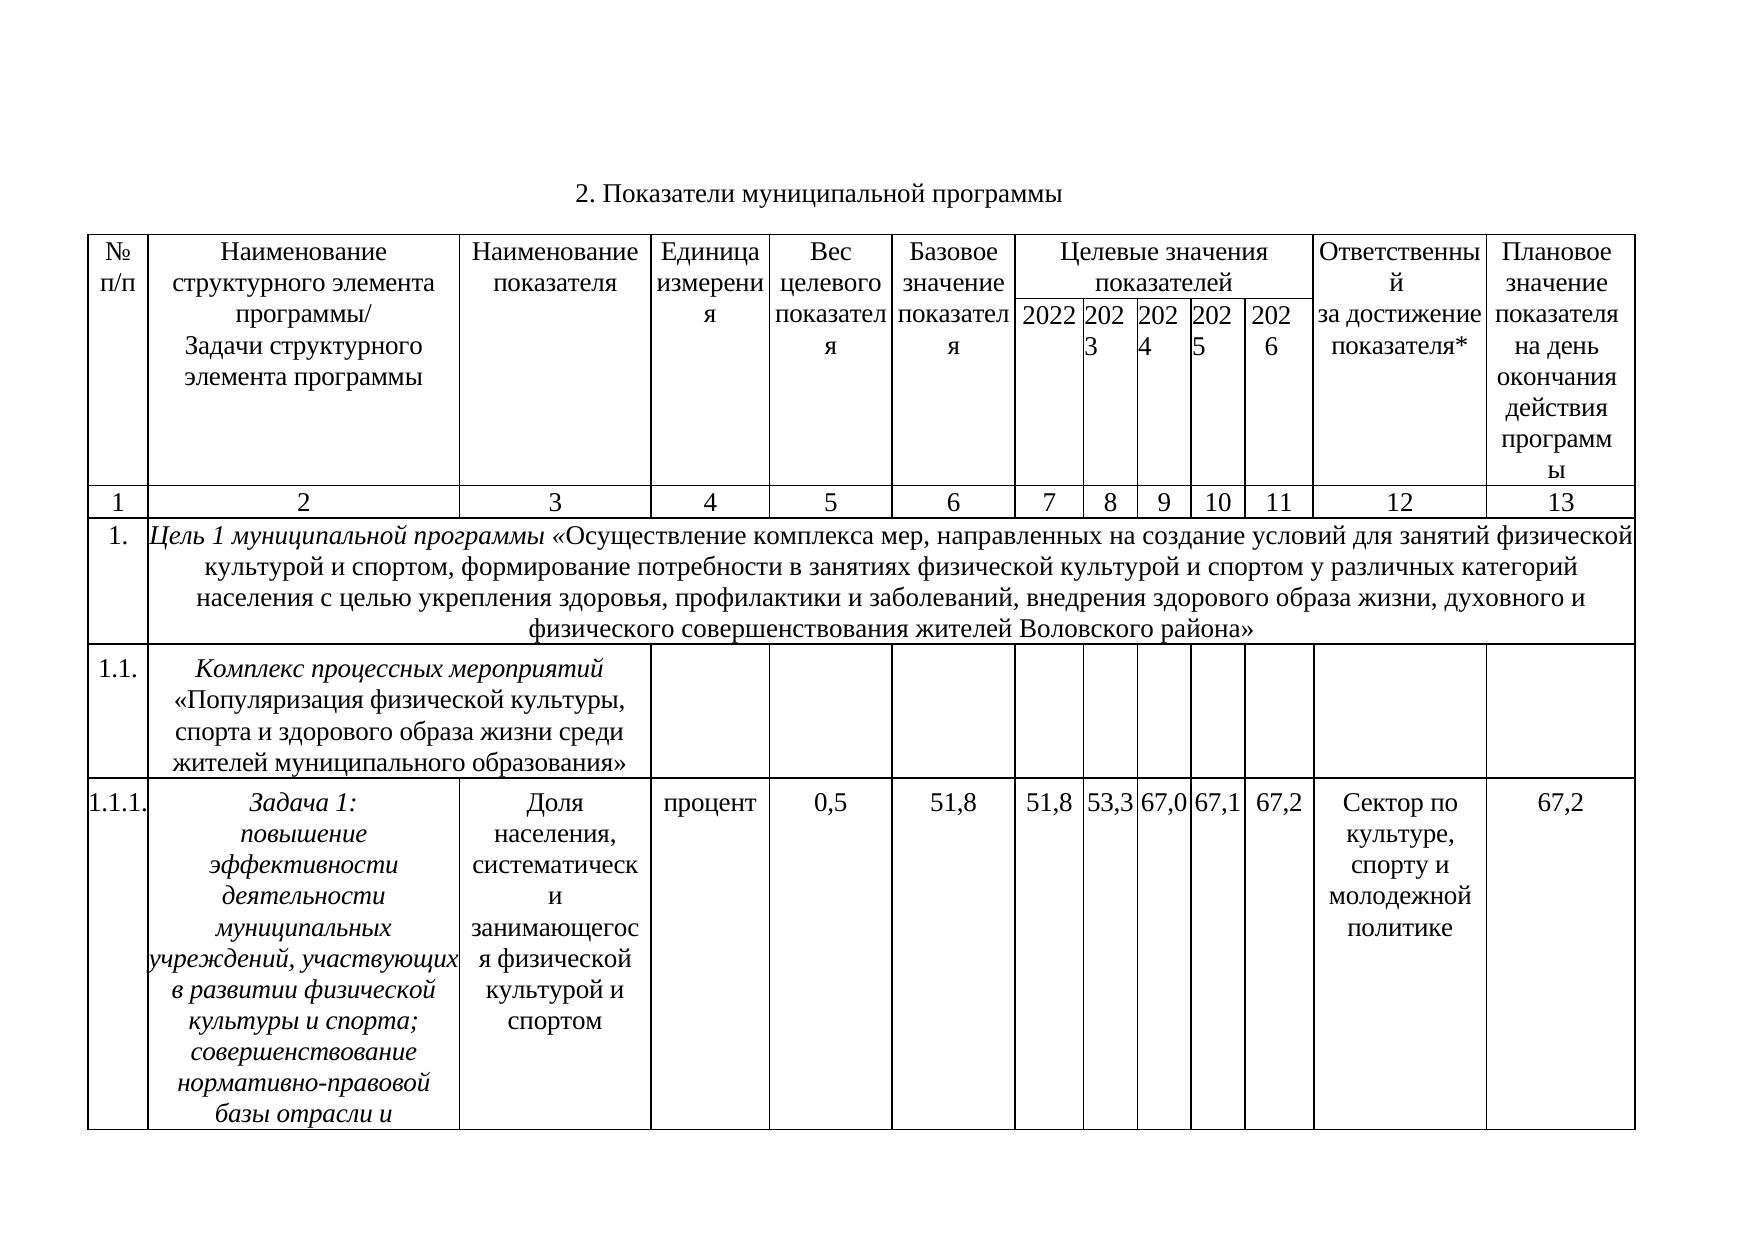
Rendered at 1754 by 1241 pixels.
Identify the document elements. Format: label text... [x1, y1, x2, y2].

table_cell 12 [1314, 486, 1486, 517]
table_header № п/п [89, 235, 147, 484]
table_cell [1315, 645, 1486, 777]
table_header Базовое значение показателя [893, 235, 1014, 484]
table_cell [652, 645, 769, 777]
table_cell Цель 1 муниципальной программы «Осуществление комплекса мер, направленных на создание условий для занятий физической культурой и спортом, формирование потребности в занятиях физической культурой и спортом у различных категорий населения с целью укрепления здоровья, профилактики и заболеваний, внедрения здорового образа жизни, духовного и физического совершенствования жителей Воловского района» [149, 519, 1634, 643]
table_header Единица измерения [652, 235, 769, 484]
table_cell 67,2 [1246, 779, 1313, 1129]
table_cell [1246, 645, 1313, 777]
table_cell [1487, 645, 1634, 777]
table_cell 1. [89, 519, 147, 643]
table_cell 1.1.1. [89, 779, 147, 1129]
table_cell [1138, 645, 1190, 777]
table_cell 67,0 [1138, 779, 1190, 1129]
table_cell 67,1 [1192, 779, 1244, 1129]
table_cell 51,8 [893, 779, 1014, 1129]
table_cell 2022 [1016, 299, 1083, 484]
table_cell 13 [1487, 486, 1634, 517]
table_cell 2 [149, 486, 459, 517]
table_cell 51,8 [1016, 779, 1083, 1129]
table_cell 2026 [1246, 299, 1312, 484]
table_cell 2025 [1192, 299, 1244, 484]
table_header Наименование показателя [460, 235, 650, 484]
table_cell 7 [1016, 486, 1083, 517]
table_cell 4 [652, 486, 769, 517]
table_cell 5 [770, 486, 891, 517]
table_cell 9 [1138, 486, 1190, 517]
table_cell 1 [89, 486, 147, 517]
table_header Наименование структурного элемента программы/ Задачи структурного элемента программы [149, 235, 459, 484]
table_cell [1016, 645, 1083, 777]
table_cell 0,5 [770, 779, 891, 1129]
table_header Целевые значения показателей [1016, 235, 1312, 298]
table_cell 8 [1084, 486, 1137, 517]
table_cell 6 [893, 486, 1014, 517]
table_cell процент [652, 779, 769, 1129]
table_cell Доля населения, систематически занимающегося физической культурой и спортом [460, 779, 650, 1129]
table_cell 53,3 [1084, 779, 1137, 1129]
table_header Ответственный за достижение показателя* [1314, 235, 1486, 484]
table_cell 10 [1192, 486, 1244, 517]
text 2. Показатели муниципальной программы [89, 177, 1636, 208]
table_cell [1084, 645, 1137, 777]
table_header Вес целевого показателя [770, 235, 891, 484]
table_cell [893, 645, 1014, 777]
table_cell 67,2 [1487, 779, 1634, 1129]
table_cell 1.1. [89, 645, 147, 777]
table_cell 2023 [1084, 299, 1137, 484]
table_cell [1192, 645, 1244, 777]
table_cell 11 [1246, 486, 1312, 517]
table_cell [770, 645, 891, 777]
table_cell 2024 [1138, 299, 1190, 484]
table_cell Комплекс процессных мероприятий «Популяризация физической культуры, спорта и здорового образа жизни среди жителей муниципального образования» [149, 645, 650, 777]
table_cell Сектор по культуре, спорту и молодежной политике [1315, 779, 1486, 1129]
table_header Плановое значение показателя на день окончания действия программы [1487, 235, 1634, 484]
table_cell 3 [460, 486, 650, 517]
